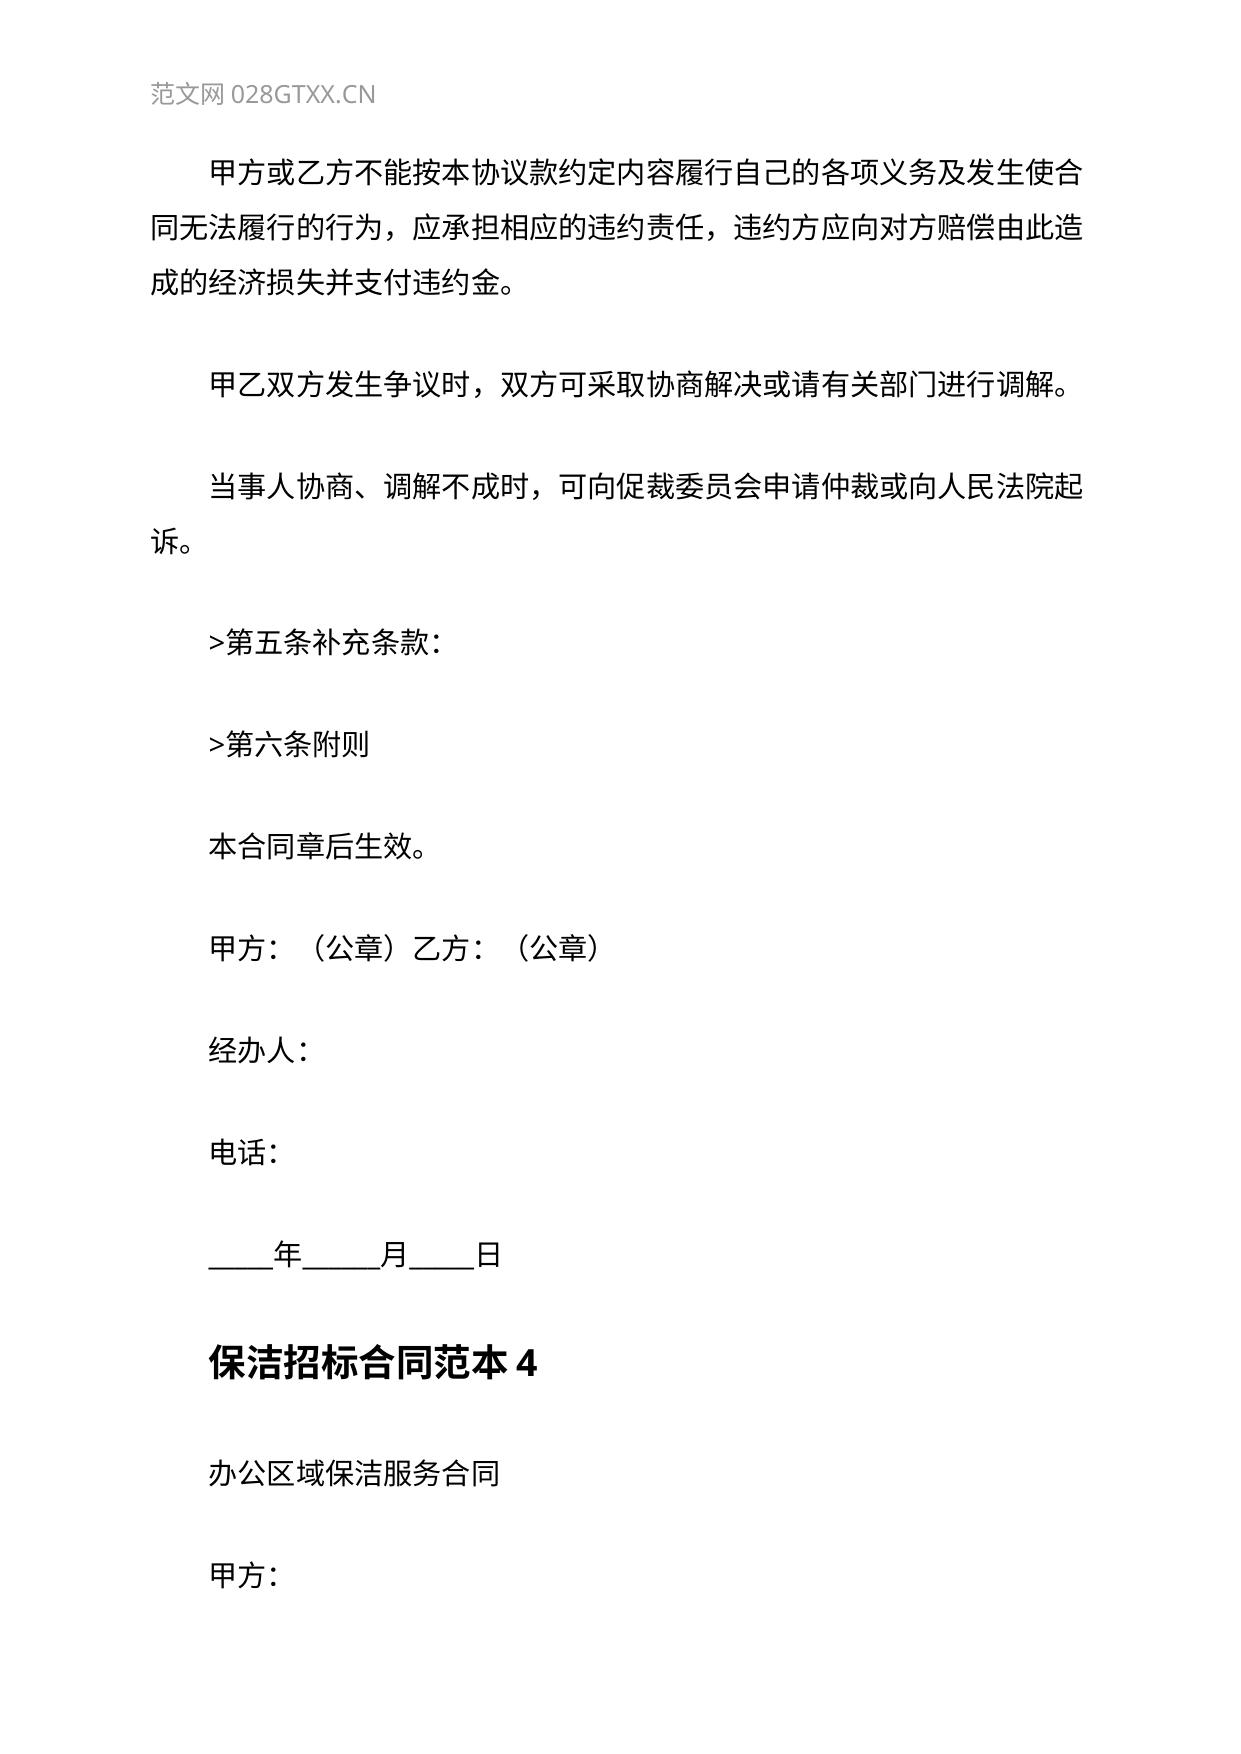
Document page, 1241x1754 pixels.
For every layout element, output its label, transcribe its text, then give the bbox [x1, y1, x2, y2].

text 本合同章后生效。 [150, 824, 1090, 866]
text 甲方： [150, 1552, 1090, 1595]
text 甲乙双方发生争议时，双方可采取协商解决或请有关部门进行调解。 [150, 362, 1090, 404]
text >第五条补充条款： [150, 620, 1090, 662]
text >第六条附则 [150, 722, 1090, 764]
text 当事人协商、调解不成时，可向促裁委员会申请仲裁或向人民法院起诉。 [150, 463, 1090, 561]
text 电话： [150, 1129, 1090, 1172]
text _____年______月_____日 [150, 1231, 1090, 1273]
text 办公区域保洁服务合同 [150, 1451, 1090, 1493]
text 保洁招标合同范本4 [150, 1333, 1090, 1387]
text 经办人： [150, 1027, 1090, 1070]
text 甲方：（公章）乙方：（公章） [150, 926, 1090, 968]
text 甲方或乙方不能按本协议款约定内容履行自己的各项义务及发生使合同无法履行的行为，应承担相应的违约责任，违约方应向对方赔偿由此造成的经济损失并支付违约金。 [150, 150, 1090, 302]
